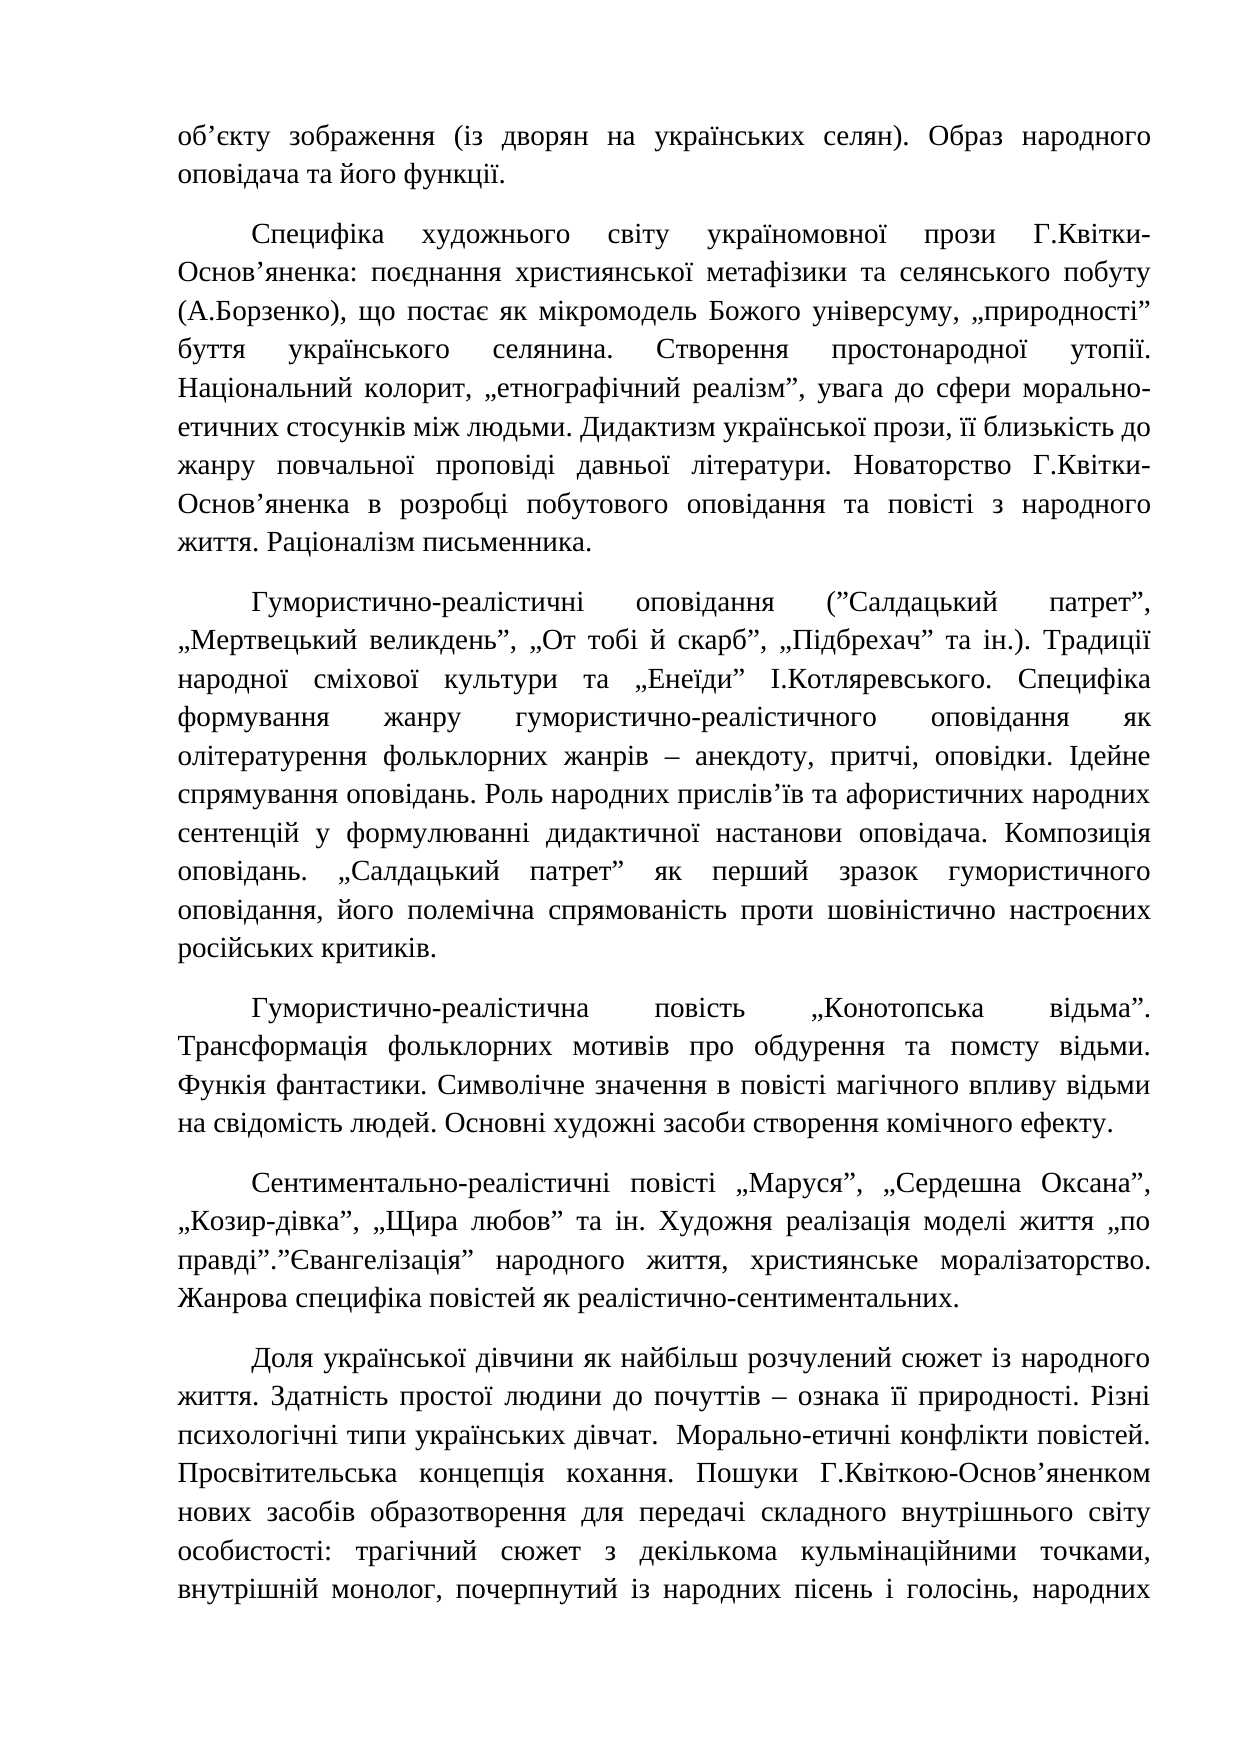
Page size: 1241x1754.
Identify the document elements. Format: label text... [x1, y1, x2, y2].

text Сентиментально-реалістичні повісті „Маруся”, „Сердешна Оксана”, „Козир-дівка”, „Щира любов” та ін. Художня реалізація моделі життя „по правді”.”Євангелізація” народного життя, християнське моралізаторство. Жанрова специфіка повістей як реалістично-сентиментальних. [177, 1165, 1152, 1314]
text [177, 1340, 1152, 1605]
text Гумористично-реалістичні оповідання (”Салдацький патрет”, „Мертвецький великдень”, „От тобі й скарб”, „Підбрехач” та ін.). Традиції народної сміхової культури та „Енеїди” І.Котляревського. Специфіка формування жанру гумористично-реалістичного оповідання як олітературення фольклорних жанрів – анекдоту, притчі, оповідки. Ідейне спрямування оповідань. Роль народних прислів’їв та афористичних народних сентенцій у формулюванні дидактичної настанови оповідача. Композиція оповідань. „Салдацький патрет” як перший зразок гумористичного оповідання, його полемічна спрямованість проти шовіністично настроєних російських критиків. [177, 584, 1152, 964]
text Гумористично-реалістична повість „Конотопська відьма”. Трансформація фольклорних мотивів про обдурення та помсту відьми. Функія фантастики. Символічне значення в повісті магічного впливу відьми на свідомість людей. Основні художні засоби створення комічного ефекту. [177, 990, 1152, 1139]
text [177, 118, 1152, 190]
text Специфіка художнього світу україномовної прози Г.Квітки-Основ’яненка: поєднання християнської метафізики та селянського побуту (А.Борзенко), що постає як мікромодель Божого універсуму, „природності” буття українського селянина. Створення простонародної утопії. Національний колорит, „етнографічний реалізм”, увага до сфери морально-етичних стосунків між людьми. Дидактизм української прози, її близькість до жанру повчальної проповіді давньої літератури. Новаторство Г.Квітки-Основ’яненка в розробці побутового оповідання та повісті з народного життя. Раціоналізм письменника. [177, 216, 1152, 558]
